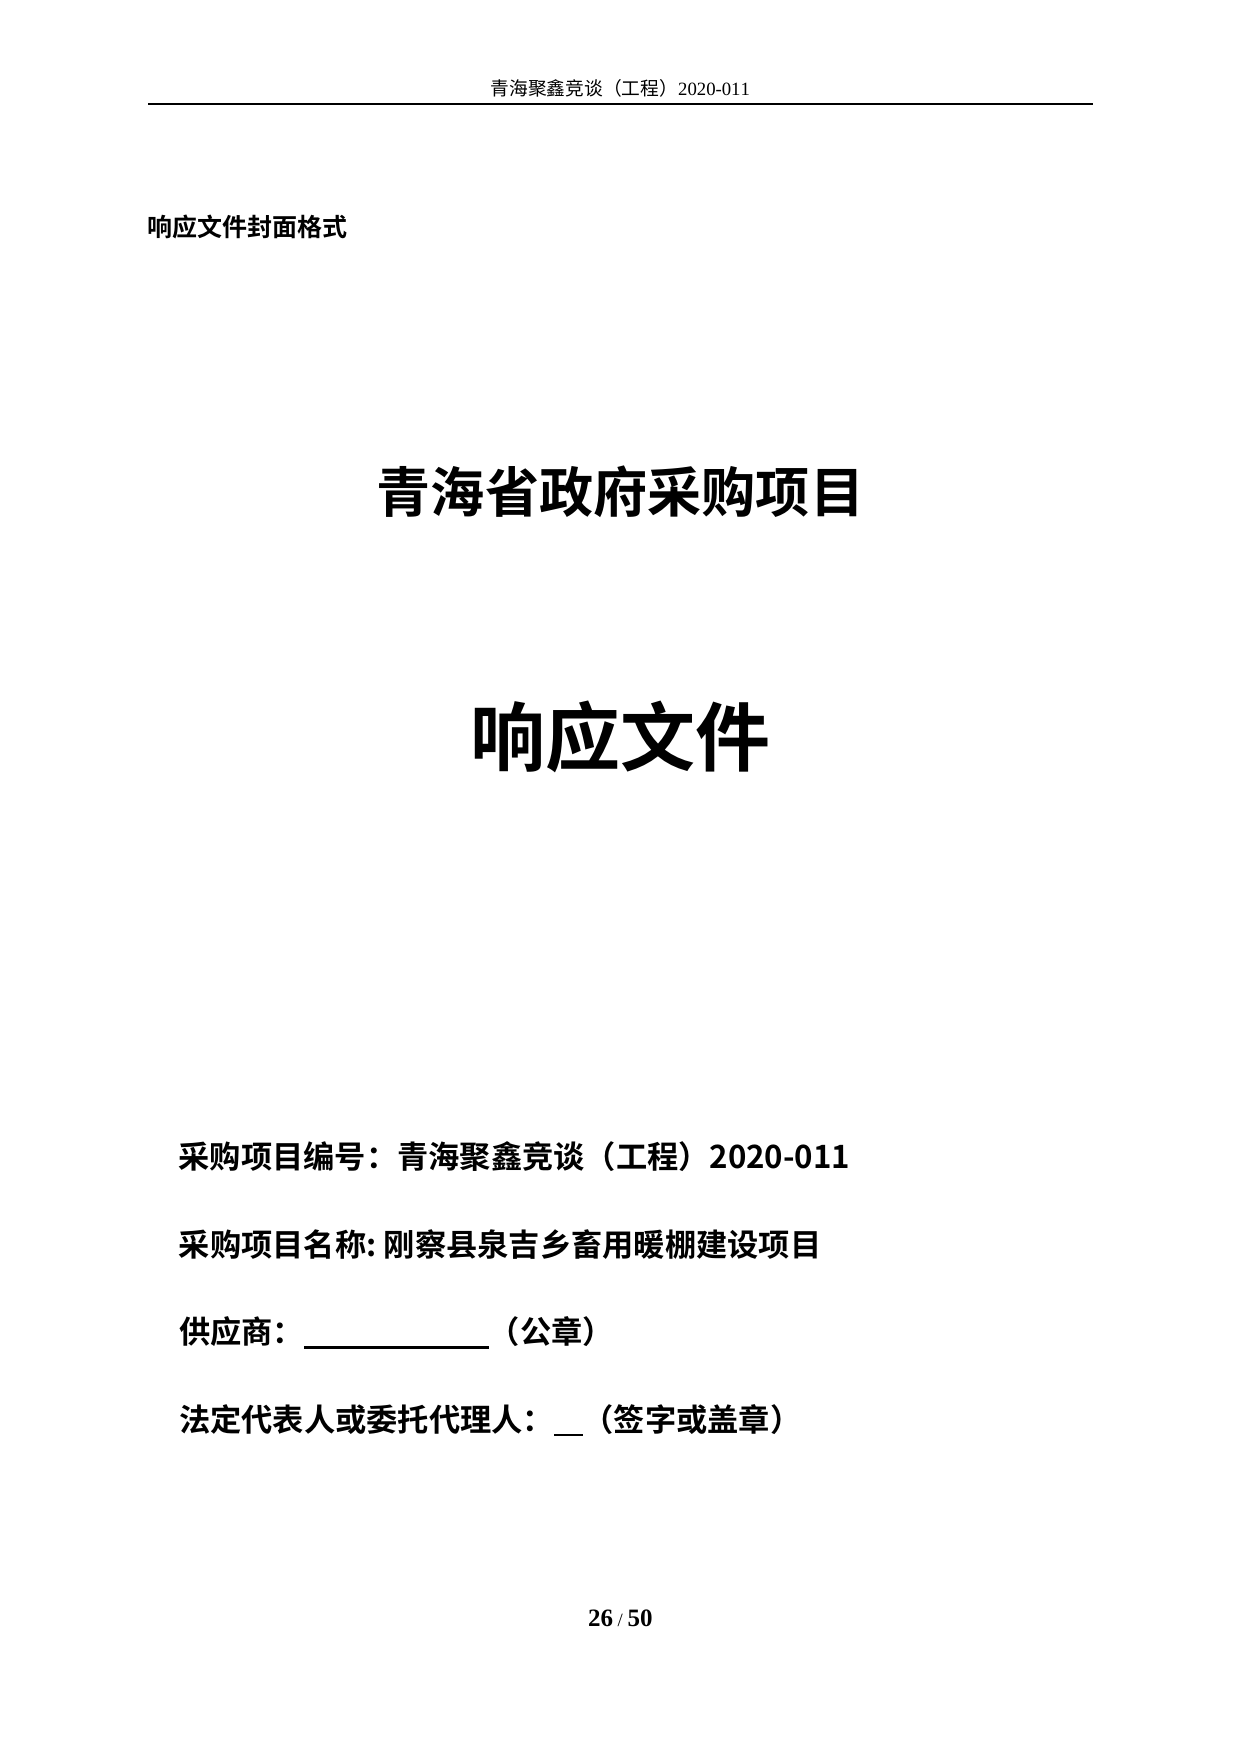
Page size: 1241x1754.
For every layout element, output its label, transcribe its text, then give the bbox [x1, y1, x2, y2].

text 采购项目名称: 刚察县泉吉乡畜用暖棚建设项目 [148, 1210, 1093, 1275]
text 法定代表人或委托代理人： （签字或盖章） [148, 1385, 1093, 1450]
text 采购项目编号：青海聚鑫竞谈（工程）2020-011 [148, 1122, 1093, 1187]
text 青海省政府采购项目 [148, 440, 1093, 537]
subtitle 响应文件封面格式 [148, 193, 1093, 258]
text 响应文件 [148, 667, 1093, 797]
text 供应商： （公章） [148, 1298, 1093, 1363]
